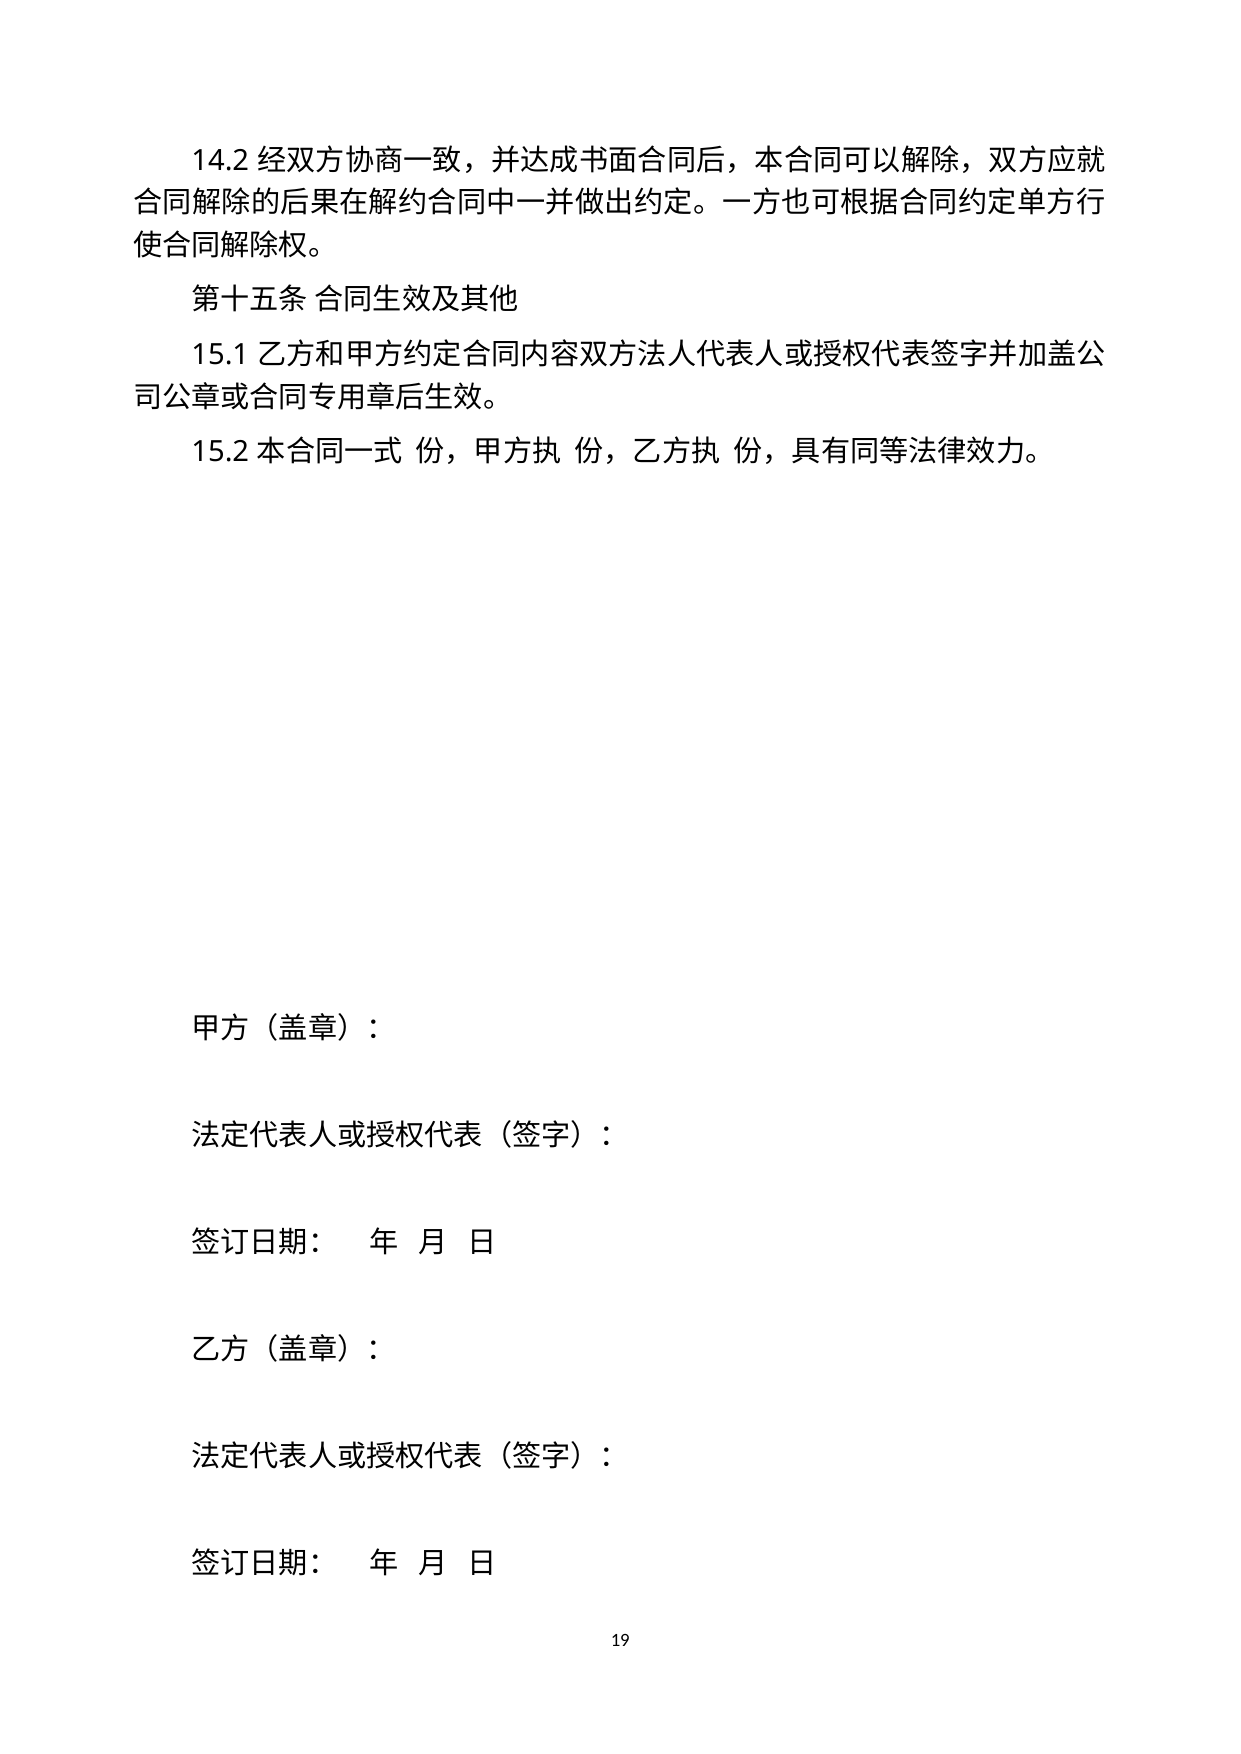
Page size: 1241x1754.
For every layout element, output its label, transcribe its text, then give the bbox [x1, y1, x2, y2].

text 法定代表人或授权代表（签字）： [133, 1112, 1107, 1154]
text 法定代表人或授权代表（签字）： [133, 1433, 1107, 1475]
text 签订日期： 年 月 日 [133, 1219, 1107, 1261]
text 15.2 本合同一式 份，甲方执 份，乙方执 份，具有同等法律效力。 [133, 428, 1107, 470]
text 签订日期： 年 月 日 [133, 1539, 1107, 1582]
text 乙方（盖章）： [133, 1326, 1107, 1368]
text 15.1 乙方和甲方约定合同内容双方法人代表人或授权代表签字并加盖公司公章或合同专用章后生效。 [133, 331, 1107, 415]
text 甲方（盖章）： [133, 1005, 1107, 1047]
text 14.2 经双方协商一致，并达成书面合同后，本合同可以解除，双方应就合同解除的后果在解约合同中一并做出约定。一方也可根据合同约定单方行使合同解除权。 [133, 136, 1107, 263]
text 第十五条 合同生效及其他 [133, 276, 1107, 318]
